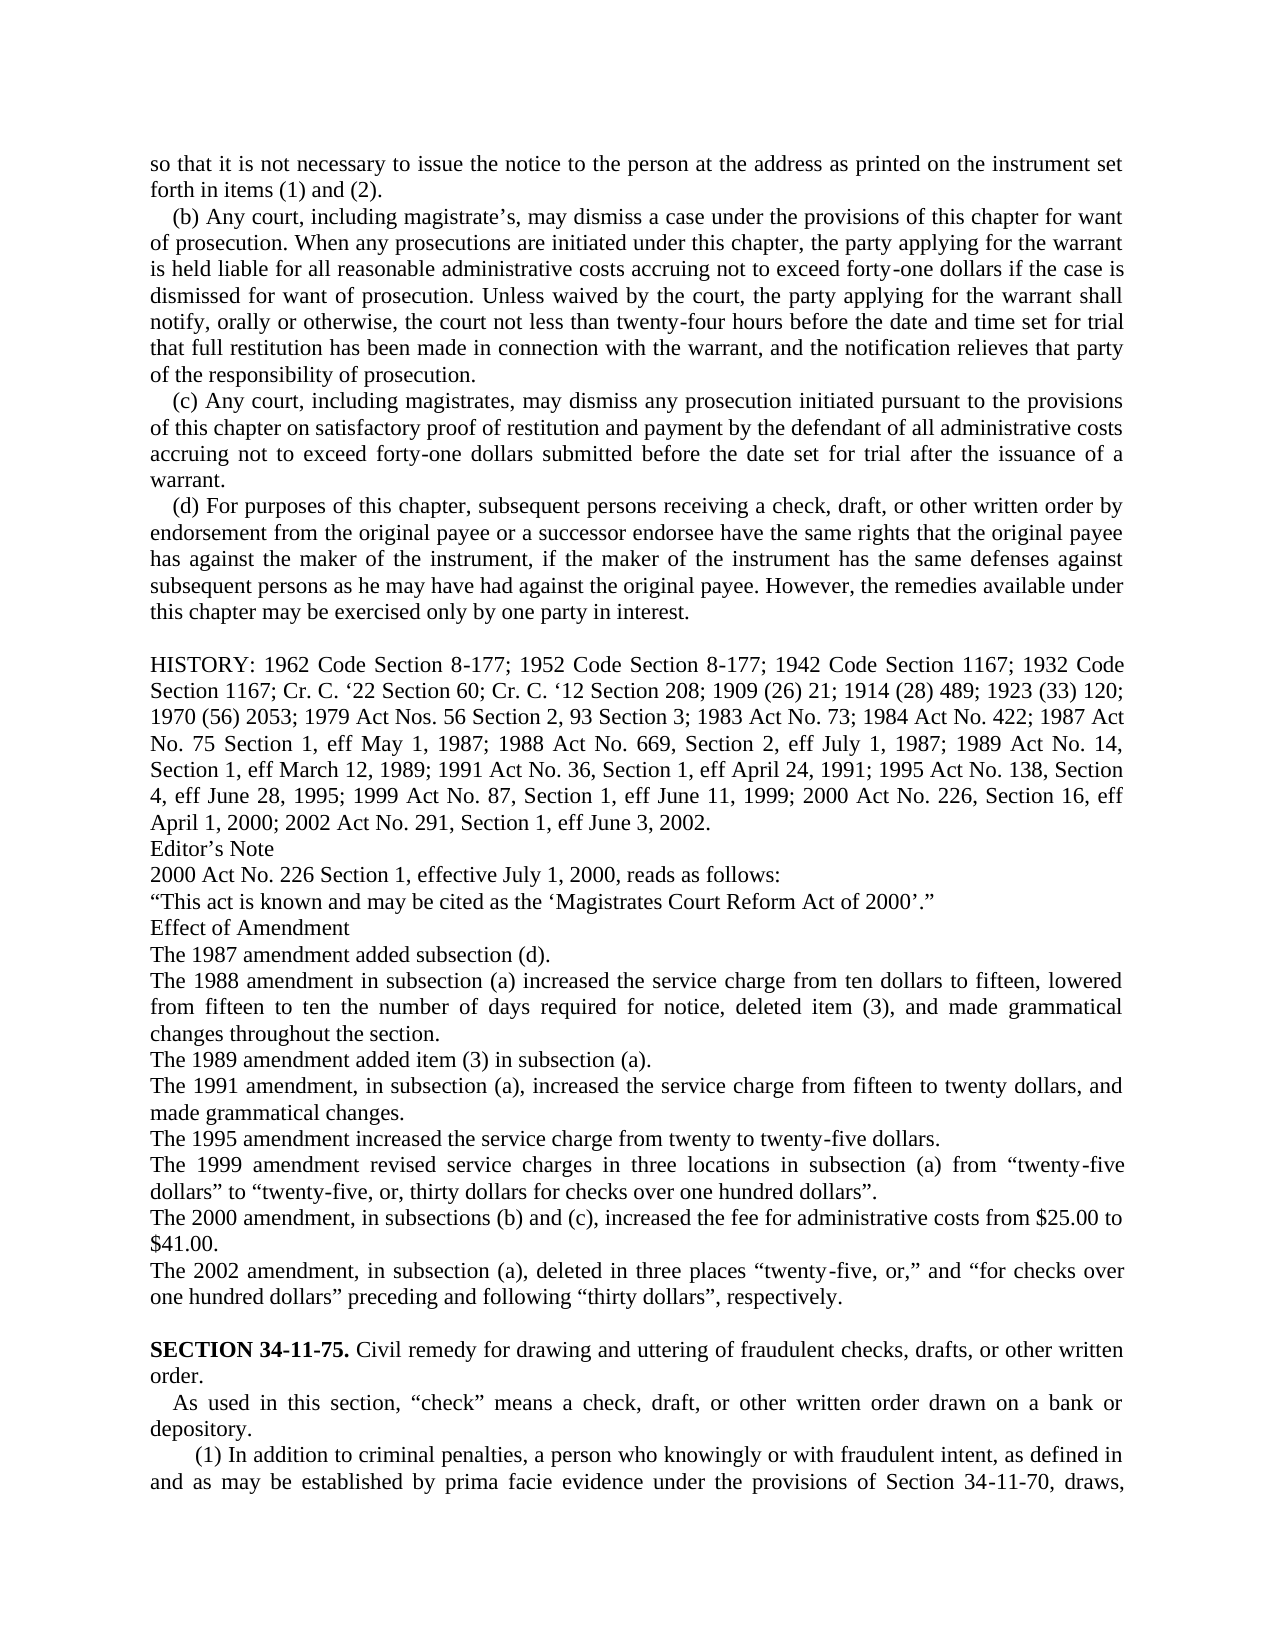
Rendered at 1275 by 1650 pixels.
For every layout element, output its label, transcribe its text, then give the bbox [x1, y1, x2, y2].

text The 1991 amendment, in subsection (a), increased the service charge from fifteen to twenty dollars, and made grammatical changes. [150, 1072, 1125, 1125]
text (d) For purposes of this chapter, subsequent persons receiving a check, draft, or other written order by endorsement from the original payee or a successor endorsee have the same rights that the original payee has against the maker of the instrument, if the maker of the instrument has the same defenses against subsequent persons as he may have had against the original payee. However, the remedies available under this chapter may be exercised only by one party in interest. [150, 493, 1125, 624]
text 2000 Act No. 226 Section 1, effective July 1, 2000, reads as follows: [150, 862, 1125, 888]
text The 1999 amendment revised service charges in three locations in subsection (a) from “twenty-five dollars” to “twenty-five, or, thirty dollars for checks over one hundred dollars”. [150, 1151, 1125, 1204]
text The 1987 amendment added subsection (d). [150, 941, 1125, 967]
text HISTORY: 1962 Code Section 8-177; 1952 Code Section 8-177; 1942 Code Section 1167; 1932 Code Section 1167; Cr. C. ‘22 Section 60; Cr. C. ‘12 Section 208; 1909 (26) 21; 1914 (28) 489; 1923 (33) 120; 1970 (56) 2053; 1979 Act Nos. 56 Section 2, 93 Section 3; 1983 Act No. 73; 1984 Act No. 422; 1987 Act No. 75 Section 1, eff May 1, 1987; 1988 Act No. 669, Section 2, eff July 1, 1987; 1989 Act No. 14, Section 1, eff March 12, 1989; 1991 Act No. 36, Section 1, eff April 24, 1991; 1995 Act No. 138, Section 4, eff June 28, 1995; 1999 Act No. 87, Section 1, eff June 11, 1999; 2000 Act No. 226, Section 16, eff April 1, 2000; 2002 Act No. 291, Section 1, eff June 3, 2002. [150, 651, 1125, 835]
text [150, 150, 1125, 203]
text SECTION 34-11-75. Civil remedy for drawing and uttering of fraudulent checks, drafts, or other written order. [150, 1336, 1125, 1389]
text Editor’s Note [150, 835, 1125, 862]
text The 1989 amendment added item (3) in subsection (a). [150, 1046, 1125, 1072]
text (c) Any court, including magistrates, may dismiss any prosecution initiated pursuant to the provisions of this chapter on satisfactory proof of restitution and payment by the defendant of all administrative costs accruing not to exceed forty-one dollars submitted before the date set for trial after the issuance of a warrant. [150, 387, 1125, 493]
text Effect of Amendment [150, 914, 1125, 941]
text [150, 1441, 1125, 1494]
text As used in this section, “check” means a check, draft, or other written order drawn on a bank or depository. [150, 1389, 1125, 1441]
text (b) Any court, including magistrate’s, may dismiss a case under the provisions of this chapter for want of prosecution. When any prosecutions are initiated under this chapter, the party applying for the warrant is held liable for all reasonable administrative costs accruing not to exceed forty-one dollars if the case is dismissed for want of prosecution. Unless waived by the court, the party applying for the warrant shall notify, orally or otherwise, the court not less than twenty-four hours before the date and time set for trial that full restitution has been made in connection with the warrant, and the notification relieves that party of the responsibility of prosecution. [150, 203, 1125, 387]
text The 2002 amendment, in subsection (a), deleted in three places “twenty-five, or,” and “for checks over one hundred dollars” preceding and following “thirty dollars”, respectively. [150, 1257, 1125, 1309]
text The 1988 amendment in subsection (a) increased the service charge from ten dollars to fifteen, lowered from fifteen to ten the number of days required for notice, deleted item (3), and made grammatical changes throughout the section. [150, 967, 1125, 1046]
text The 1995 amendment increased the service charge from twenty to twenty-five dollars. [150, 1125, 1125, 1151]
text The 2000 amendment, in subsections (b) and (c), increased the fee for administrative costs from $25.00 to $41.00. [150, 1204, 1125, 1257]
text “This act is known and may be cited as the ‘Magistrates Court Reform Act of 2000’.” [150, 888, 1125, 914]
